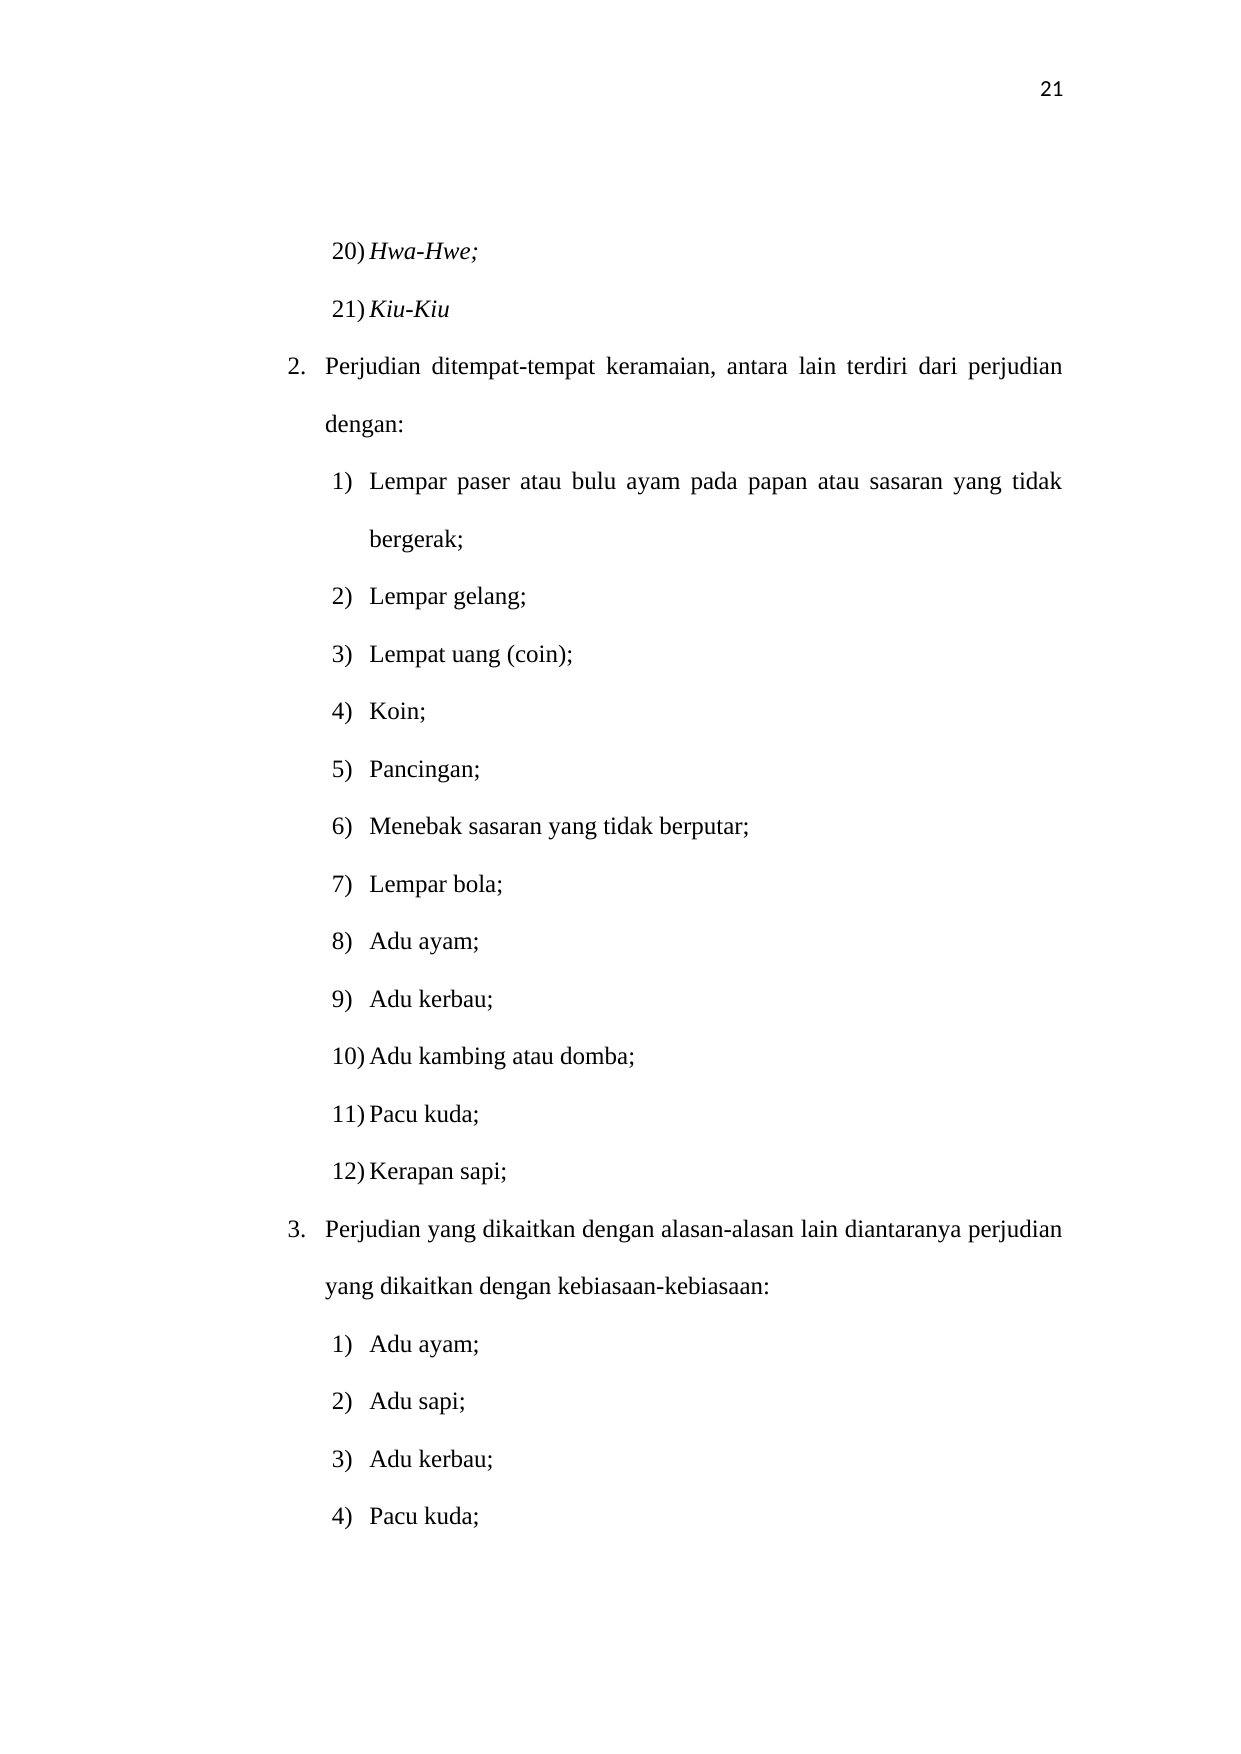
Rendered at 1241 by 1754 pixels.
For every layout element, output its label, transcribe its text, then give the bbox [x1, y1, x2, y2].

list Kerapan sapi; [332, 1156, 1063, 1185]
list Perjudian ditempat-tempat keramaian, antara lain terdiri dari perjudian dengan: [287, 351, 1063, 437]
list Pacu kuda; [332, 1501, 1063, 1530]
list Kiu-Kiu [332, 294, 1063, 322]
list Adu kambing atau domba; [332, 1041, 1063, 1070]
list Adu ayam; [332, 926, 1063, 955]
list Hwa-Hwe; [332, 236, 1063, 265]
list Perjudian yang dikaitkan dengan alasan-alasan lain diantaranya perjudian yang dikaitkan dengan kebiasaan-kebiasaan: [287, 1214, 1063, 1300]
list Lempat uang (coin); [332, 639, 1063, 667]
list Koin; [332, 696, 1063, 725]
list Adu kerbau; [332, 984, 1063, 1012]
list Adu kerbau; [332, 1444, 1063, 1472]
list Lempar bola; [332, 869, 1063, 897]
list Adu sapi; [332, 1386, 1063, 1415]
list Adu ayam; [332, 1329, 1063, 1357]
list Pancingan; [332, 754, 1063, 782]
list Pacu kuda; [332, 1099, 1063, 1127]
list Lempar paser atau bulu ayam pada papan atau sasaran yang tidak bergerak; [332, 466, 1063, 552]
list Lempar gelang; [332, 581, 1063, 610]
list Menebak sasaran yang tidak berputar; [332, 811, 1063, 840]
